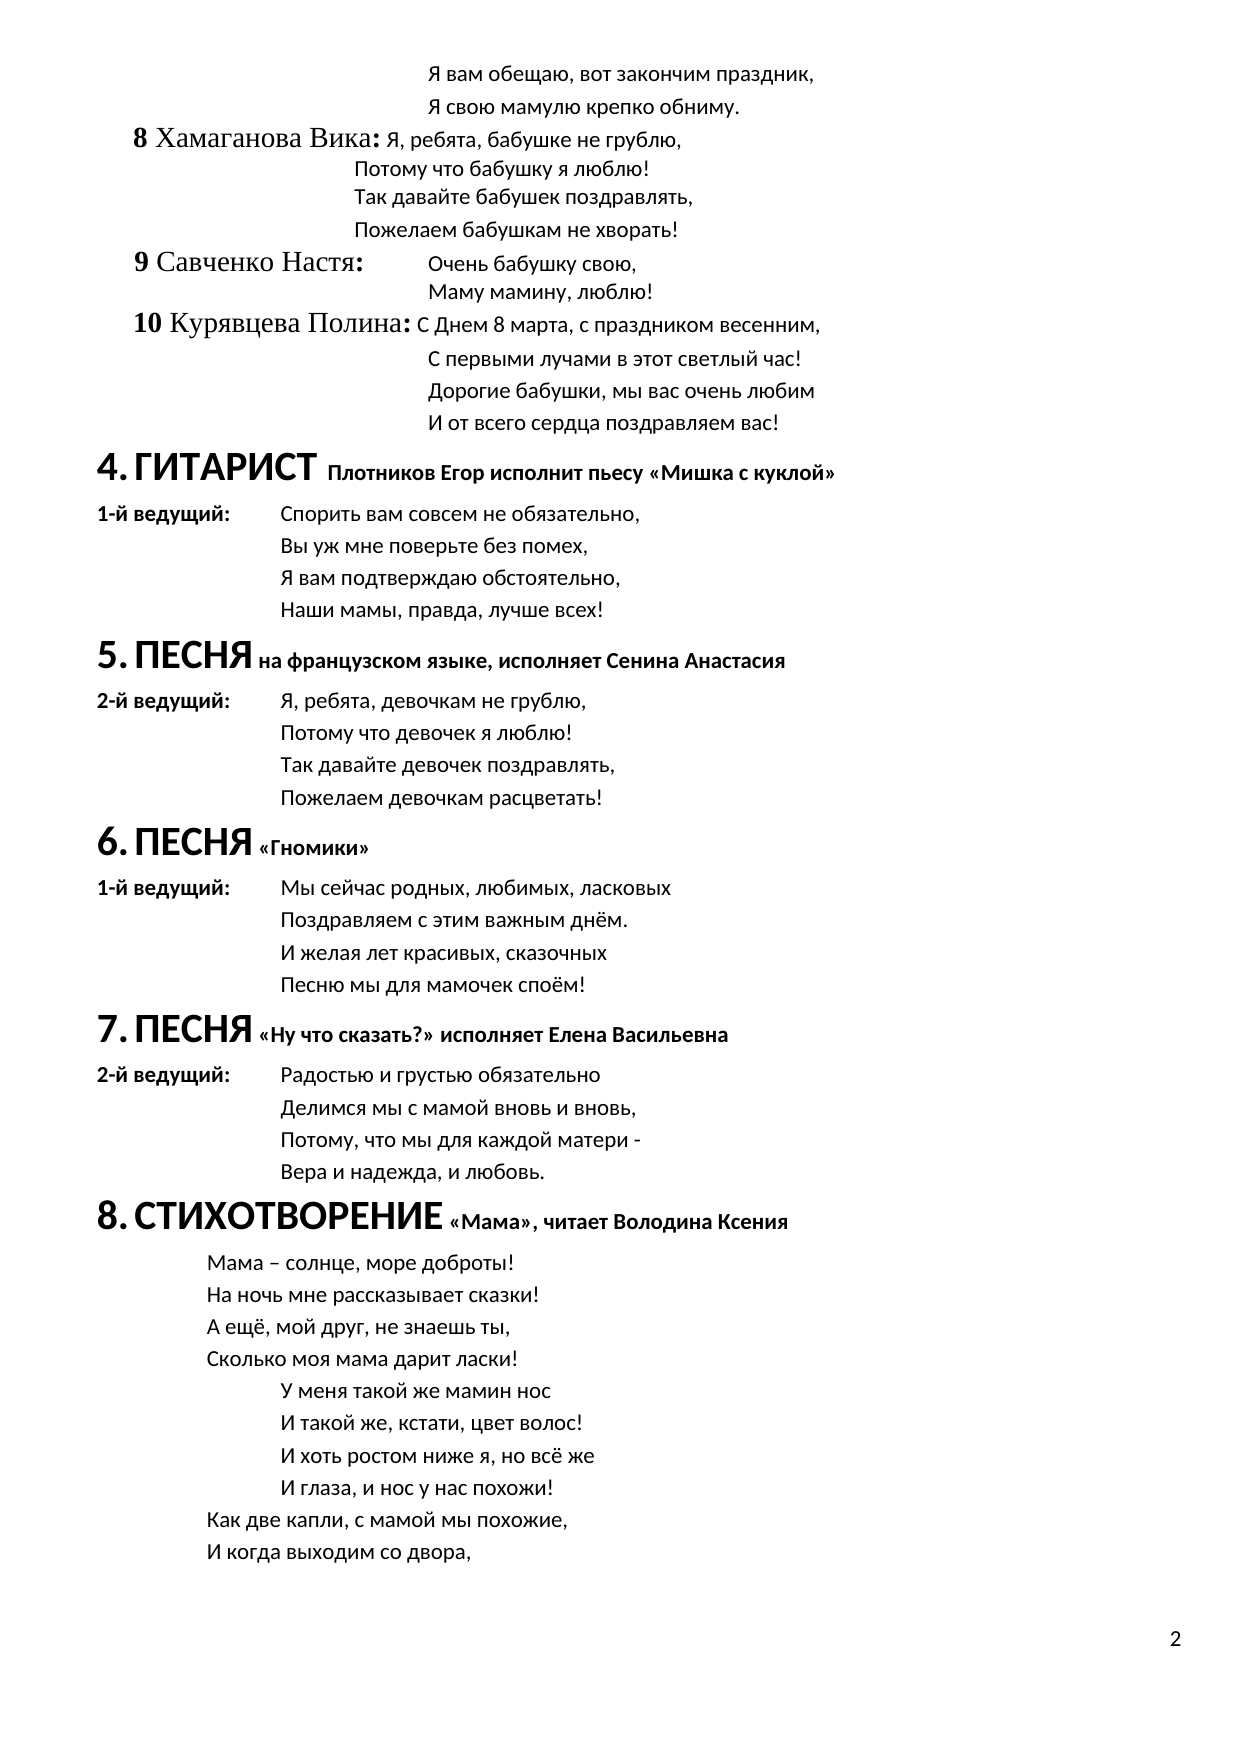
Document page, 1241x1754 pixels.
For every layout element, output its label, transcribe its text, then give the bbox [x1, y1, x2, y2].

list Мама – солнце, море доброты! На ночь мне рассказывает сказки! А ещё, мой друг, не знаешь ты, Сколько моя мама дарит ласки! [207, 1248, 1181, 1372]
list ПЕСНЯ «Ну что сказать?» исполняет Елена Васильевна [97, 1002, 1181, 1053]
list СТИХОТВОРЕНИЕ «Мама», читает Володина Ксения [97, 1189, 1181, 1240]
text 1-й ведущий: Мы сейчас родных, любимых, ласковых Поздравляем с этим важным днём. И желая лет красивых, сказочных Песню мы для мамочек споём! [97, 873, 1181, 998]
text 1-й ведущий: Спорить вам совсем не обязательно, Вы уж мне поверьте без помех, Я вам подтверждаю обстоятельно, Наши мамы, правда, лучше всех! [97, 499, 1181, 623]
list 9 Савченко Настя: Очень бабушку свою, Маму мамину, люблю! [134, 244, 1181, 305]
list 8 Хамаганова Вика: Я, ребята, бабушке не грублю, [59, 121, 1181, 154]
text 10 Курявцева Полина: С Днем 8 марта, с праздником весенним, [59, 305, 1181, 339]
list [134, 59, 1181, 121]
list ГИТАРИСТ Плотников Егор исполнит пьесу «Мишка с куклой» [97, 440, 1181, 491]
list ПЕСНЯ «Гномики» [97, 815, 1181, 866]
list Потому что бабушку я люблю! Так давайте бабушек поздравлять, Пожелаем бабушкам не хворать! [354, 154, 1181, 244]
text С первыми лучами в этот светлый час! Дорогие бабушки, мы вас очень любим И от всего сердца поздравляем вас! [428, 344, 1181, 436]
text 2-й ведущий: Радостью и грустью обязательно Делимся мы с мамой вновь и вновь, Потому, что мы для каждой матери - Вера и надежда, и любовь. [97, 1060, 1181, 1185]
list У меня такой же мамин нос И такой же, кстати, цвет волос! И хоть ростом ниже я, но всё же И глаза, и нос у нас похожи! [280, 1376, 1181, 1501]
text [207, 1505, 1181, 1565]
list ПЕСНЯ на французском языке, исполняет Сенина Анастасия [97, 628, 1181, 678]
text 2-й ведущий: Я, ребята, девочкам не грублю, Потому что девочек я люблю! Так давайте девочек поздравлять, Пожелаем девочкам расцветать! [97, 686, 1181, 811]
